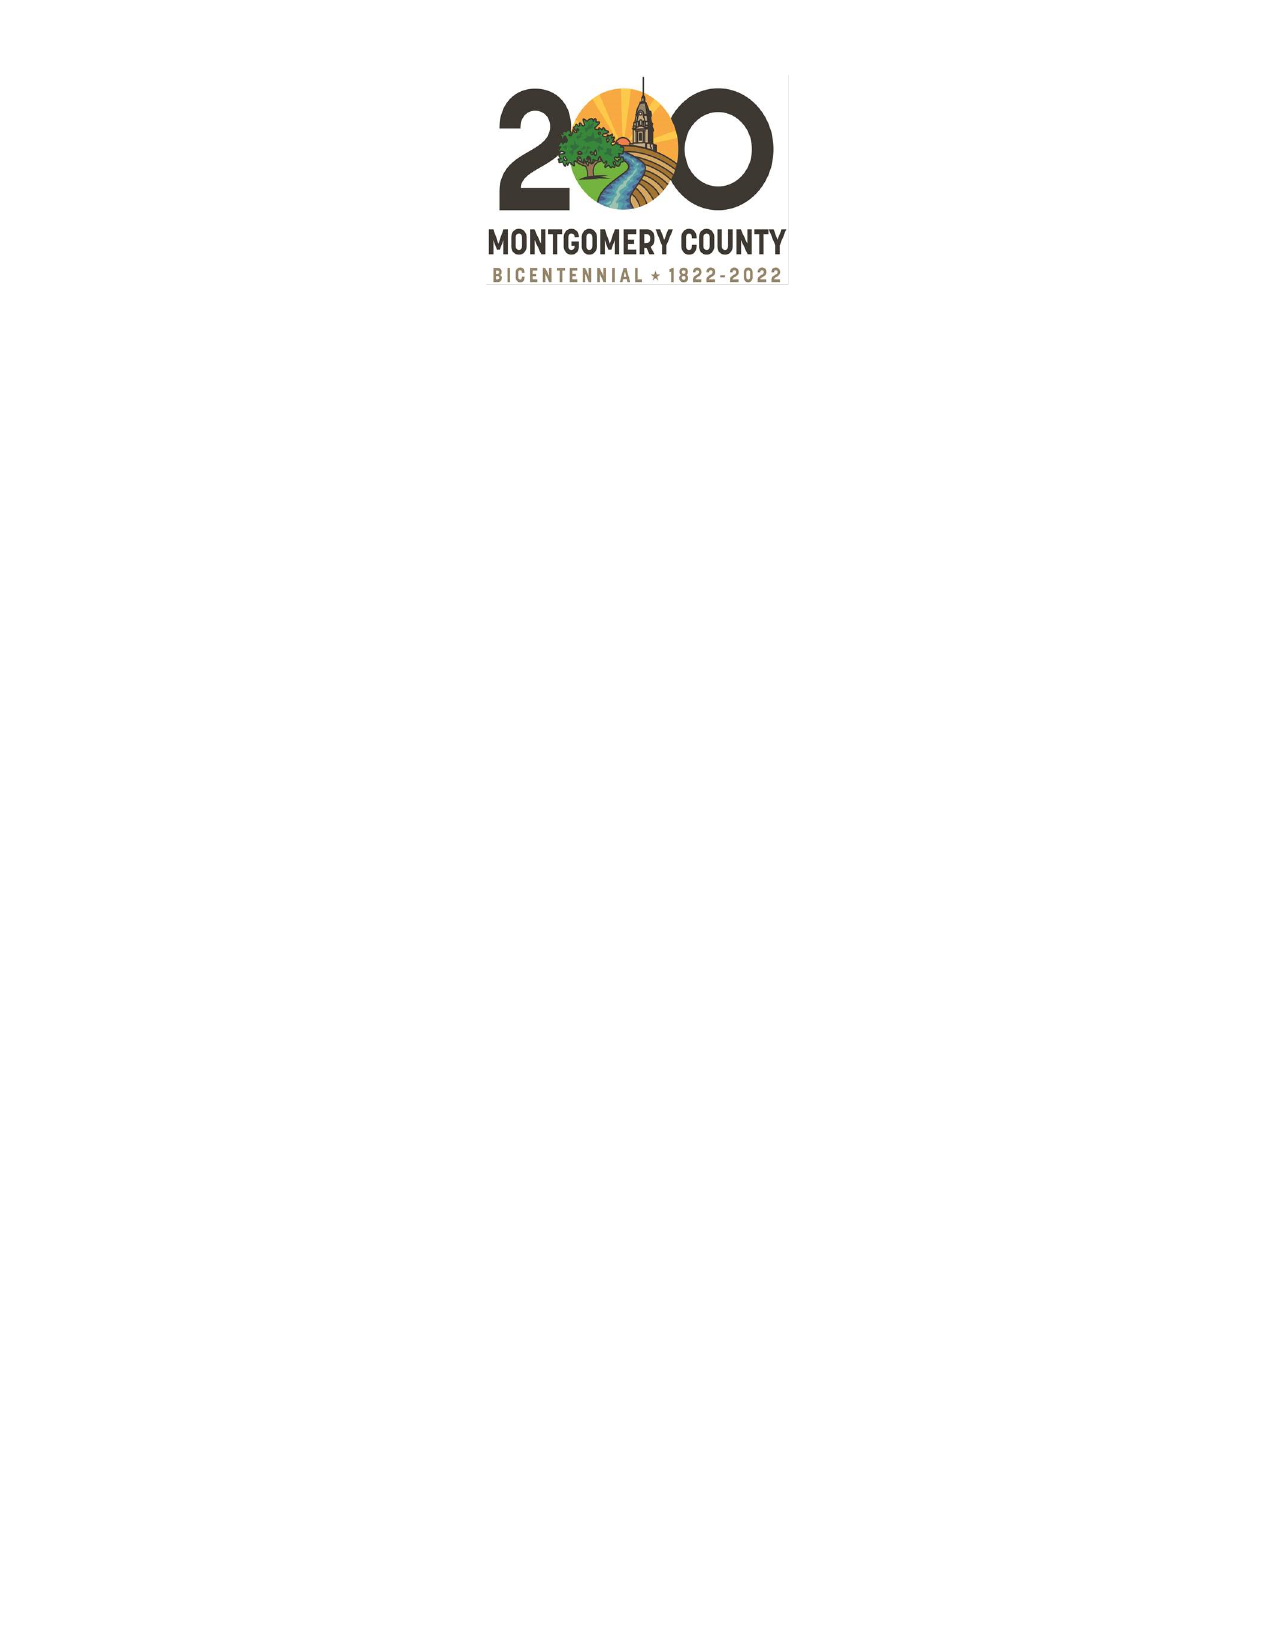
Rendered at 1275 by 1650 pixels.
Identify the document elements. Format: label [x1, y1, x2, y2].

picture [486, 75, 789, 285]
